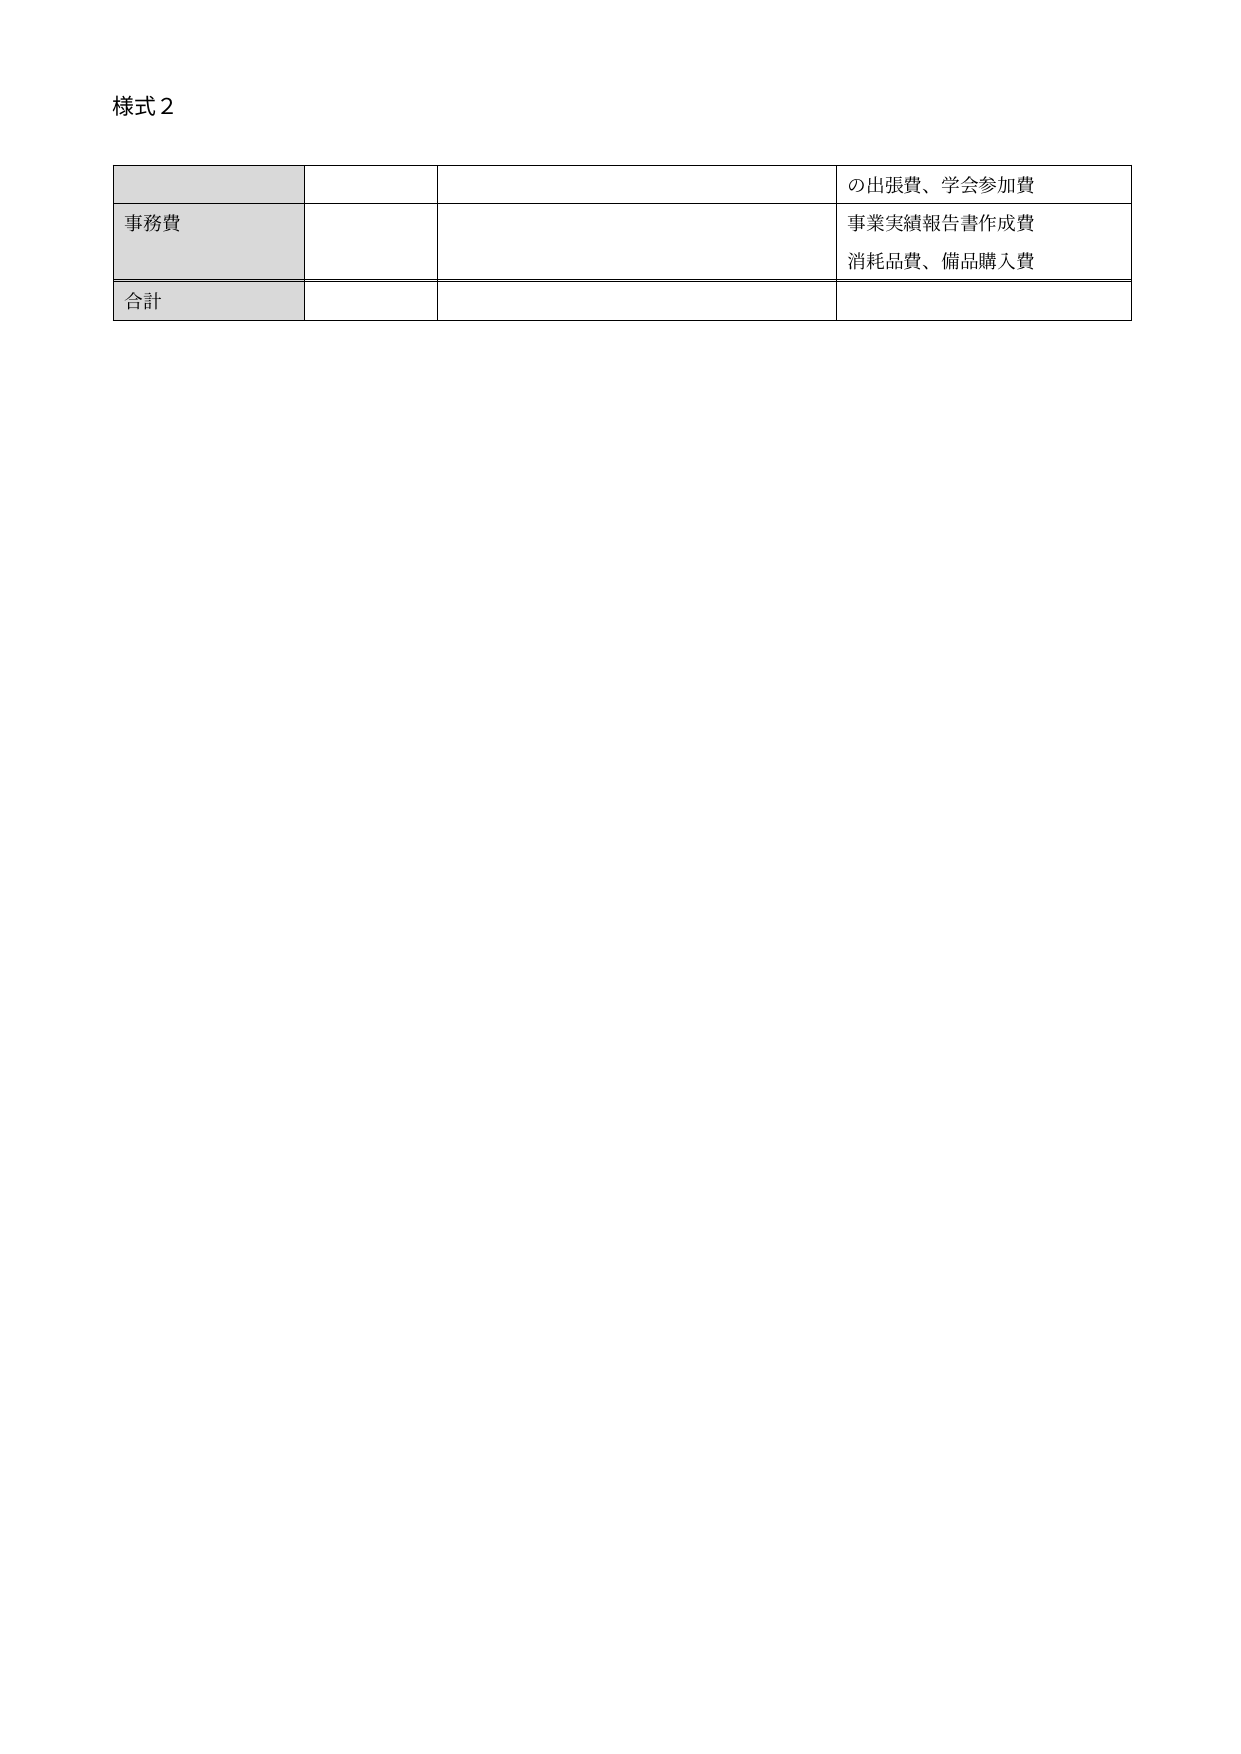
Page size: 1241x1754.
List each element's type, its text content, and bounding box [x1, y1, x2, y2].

table_cell [305, 204, 437, 279]
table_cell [837, 166, 1131, 203]
table_cell [305, 166, 437, 203]
table_cell 旅費 [114, 166, 304, 203]
table_cell [305, 282, 437, 320]
table_cell [438, 166, 836, 203]
table_cell [438, 282, 836, 320]
table_cell 事業実績報告書作成費 消耗品費、備品購入費 [837, 204, 1131, 279]
table_cell [438, 204, 836, 279]
table_cell [837, 282, 1131, 320]
table_cell 事務費 [114, 204, 304, 279]
table_cell 合計 [114, 282, 304, 320]
